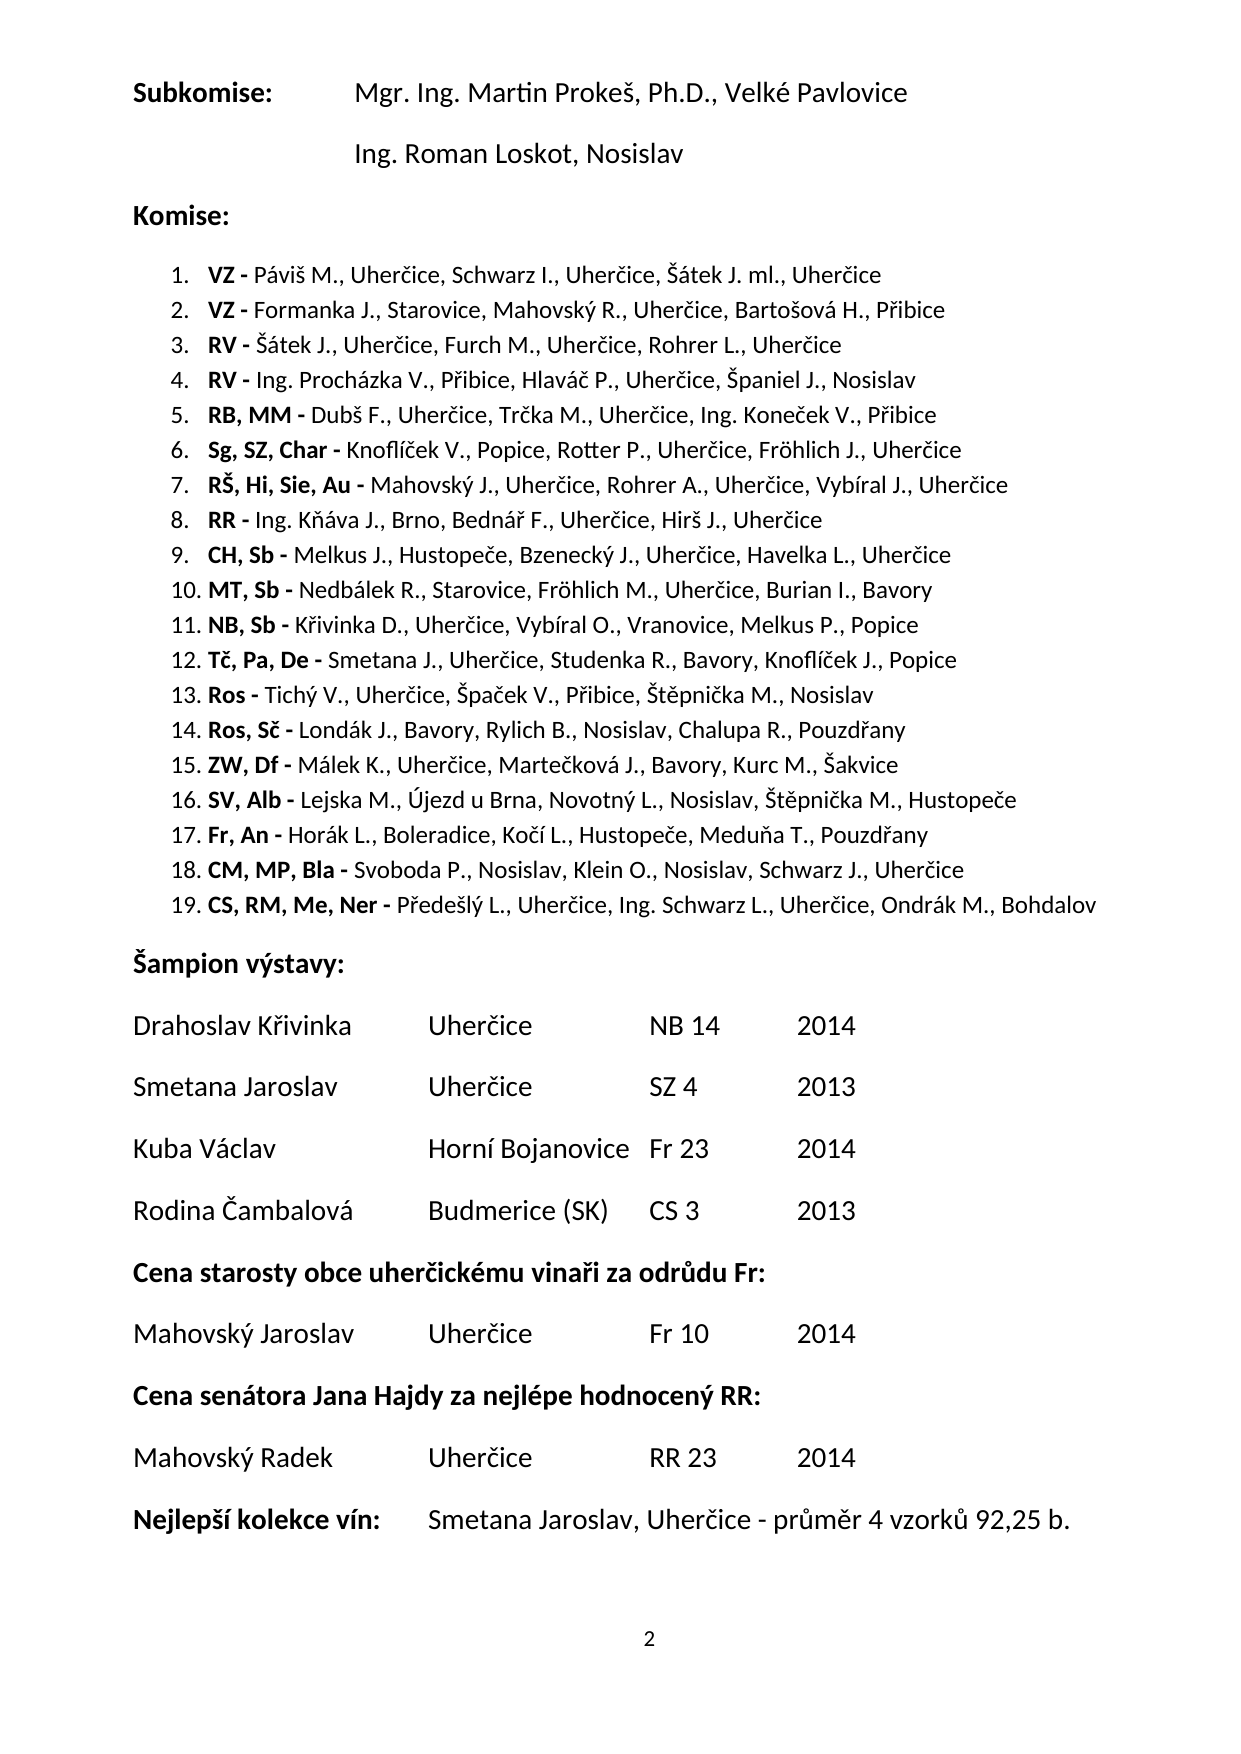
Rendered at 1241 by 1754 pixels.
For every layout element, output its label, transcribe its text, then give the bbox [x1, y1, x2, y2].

list Fr, An - Horák L., Boleradice, Kočí L., Hustopeče, Meduňa T., Pouzdřany [170, 819, 1165, 850]
list VZ - Formanka J., Starovice, Mahovský R., Uherčice, Bartošová H., Přibice [170, 294, 1165, 325]
text Ing. Roman Loskot, Nosislav [133, 136, 1165, 171]
text Mahovský Jaroslav Uherčice Fr 10 2014 [133, 1316, 1165, 1351]
list RV - Ing. Procházka V., Přibice, Hlaváč P., Uherčice, Španiel J., Nosislav [170, 364, 1165, 395]
text Kuba Václav Horní Bojanovice Fr 23 2014 [133, 1130, 1165, 1166]
list Ros, Sč - Londák J., Bavory, Rylich B., Nosislav, Chalupa R., Pouzdřany [170, 714, 1165, 745]
list CH, Sb - Melkus J., Hustopeče, Bzenecký J., Uherčice, Havelka L., Uherčice [170, 539, 1165, 570]
list Ros - Tichý V., Uherčice, Špaček V., Přibice, Štěpnička M., Nosislav [170, 679, 1165, 710]
text Drahoslav Křivinka Uherčice NB 14 2014 [133, 1007, 1165, 1042]
text Rodina Čambalová Budmerice (SK) CS 3 2013 [133, 1192, 1165, 1228]
text Mahovský Radek Uherčice RR 23 2014 [133, 1439, 1165, 1475]
list SV, Alb - Lejska M., Újezd u Brna, Novotný L., Nosislav, Štěpnička M., Hustopeče [170, 784, 1165, 815]
list Tč, Pa, De - Smetana J., Uherčice, Studenka R., Bavory, Knoflíček J., Popice [170, 644, 1165, 675]
text Subkomise: Mgr. Ing. Martin Prokeš, Ph.D., Velké Pavlovice [133, 74, 1165, 109]
list RV - Šátek J., Uherčice, Furch M., Uherčice, Rohrer L., Uherčice [170, 329, 1165, 360]
list RŠ, Hi, Sie, Au - Mahovský J., Uherčice, Rohrer A., Uherčice, Vybíral J., Uherčice [170, 469, 1165, 500]
list MT, Sb - Nedbálek R., Starovice, Fröhlich M., Uherčice, Burian I., Bavory [170, 574, 1165, 605]
list ZW, Df - Málek K., Uherčice, Martečková J., Bavory, Kurc M., Šakvice [170, 749, 1165, 780]
text Komise: [133, 197, 1165, 233]
text Smetana Jaroslav Uherčice SZ 4 2013 [133, 1068, 1165, 1104]
list Sg, SZ, Char - Knoflíček V., Popice, Rotter P., Uherčice, Fröhlich J., Uherčice [170, 434, 1165, 465]
list RR - Ing. Kňáva J., Brno, Bednář F., Uherčice, Hirš J., Uherčice [170, 504, 1165, 535]
list NB, Sb - Křivinka D., Uherčice, Vybíral O., Vranovice, Melkus P., Popice [170, 609, 1165, 640]
text Cena senátora Jana Hajdy za nejlépe hodnocený RR: [133, 1377, 1165, 1413]
text Šampion výstavy: [133, 945, 1165, 981]
list VZ - Páviš M., Uherčice, Schwarz I., Uherčice, Šátek J. ml., Uherčice [170, 259, 1165, 290]
text Nejlepší kolekce vín: Smetana Jaroslav, Uherčice - průměr 4 vzorků 92,25 b. [133, 1501, 1165, 1537]
text Cena starosty obce uherčickému vinaři za odrůdu Fr: [133, 1254, 1165, 1289]
list RB, MM - Dubš F., Uherčice, Trčka M., Uherčice, Ing. Koneček V., Přibice [170, 399, 1165, 430]
list CM, MP, Bla - Svoboda P., Nosislav, Klein O., Nosislav, Schwarz J., Uherčice [170, 854, 1165, 885]
list CS, RM, Me, Ner - Předešlý L., Uherčice, Ing. Schwarz L., Uherčice, Ondrák M., Bohdalov [170, 889, 1165, 920]
